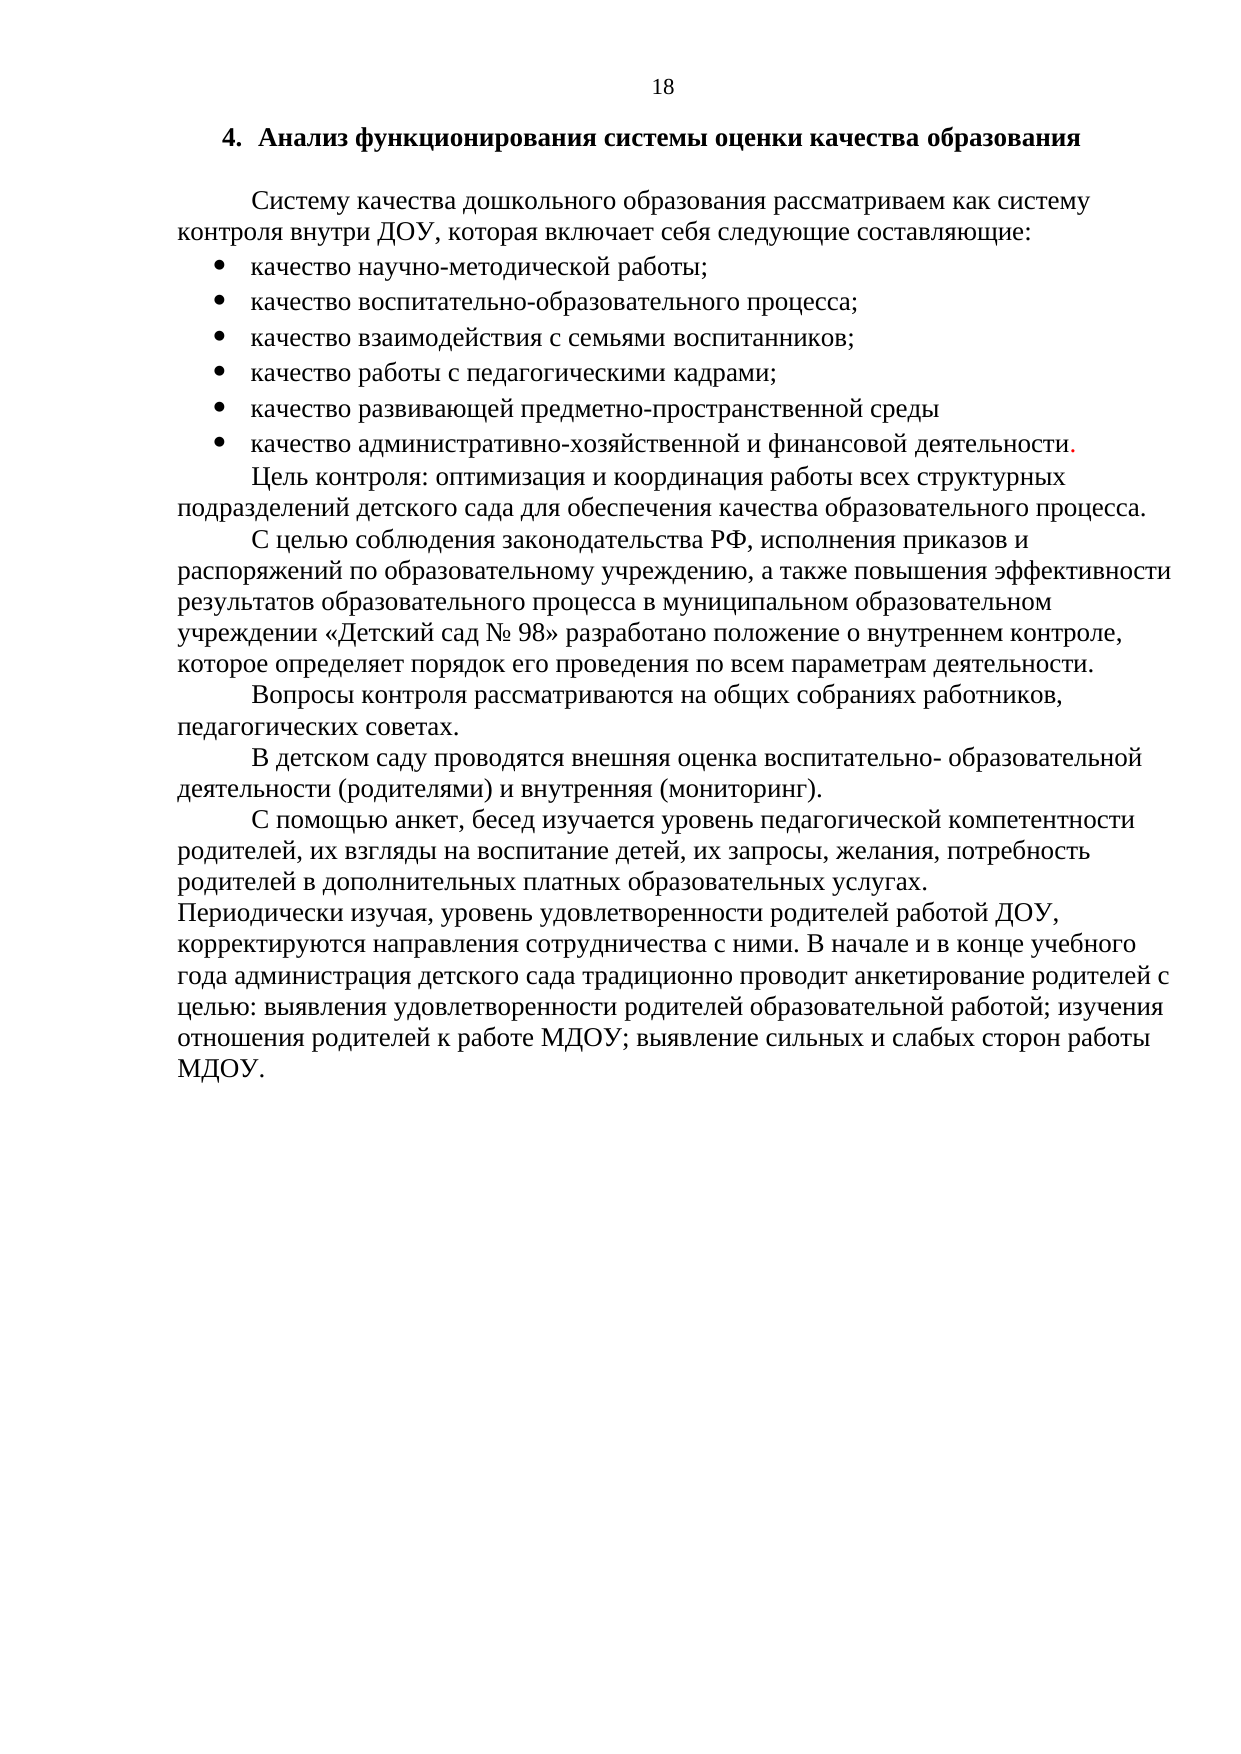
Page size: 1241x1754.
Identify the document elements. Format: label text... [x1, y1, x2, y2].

text С целью соблюдения законодательства РФ, исполнения приказов и распоряжений по образовательному учреждению, а также повышения эффективности результатов образовательного процесса в муниципальном образовательном учреждении «Детский сад № 98» разработано положение о внутреннем контроле, которое определяет порядок его проведения по всем параметрам деятельности. [177, 523, 1194, 678]
text В детском саду проводятся внешняя оценка воспитательно- образовательной деятельности (родителями) и внутренняя (мониторинг). [177, 741, 1194, 803]
subtitle Анализ функционирования системы оценки качества образования [222, 121, 1194, 152]
text Цель контроля: оптимизация и координация работы всех структурных подразделений детского сада для обеспечения качества образовательного процесса. [177, 460, 1194, 522]
list качество работы с педагогическими кадрами; [214, 353, 1194, 389]
list качество взаимодействия с семьями воспитанников; [214, 317, 1194, 353]
list качество воспитательно-образовательного процесса; [214, 282, 1194, 317]
text Вопросы контроля рассматриваются на общих собраниях работников, педагогических советах. [177, 678, 1194, 741]
text Периодически изучая, уровень удовлетворенности родителей работой ДОУ, корректируются направления сотрудничества с ними. В начале и в конце учебного года администрация детского сада традиционно проводит анкетирование родителей с целью: выявления удовлетворенности родителей образовательной работой; изучения отношения родителей к работе МДОУ; выявление сильных и слабых сторон работы МДОУ. [177, 896, 1194, 1083]
text С помощью анкет, бесед изучается уровень педагогической компетентности родителей, их взгляды на воспитание детей, их запросы, желания, потребность родителей в дополнительных платных образовательных услугах. [177, 803, 1194, 896]
list качество научно-методической работы; [214, 247, 1194, 282]
list качество административно-хозяйственной и финансовой деятельности. [214, 424, 1194, 460]
list качество развивающей предметно-пространственной среды [214, 389, 1194, 424]
text Систему качества дошкольного образования рассматриваем как систему контроля внутри ДОУ, которая включает себя следующие составляющие: [177, 184, 1141, 247]
